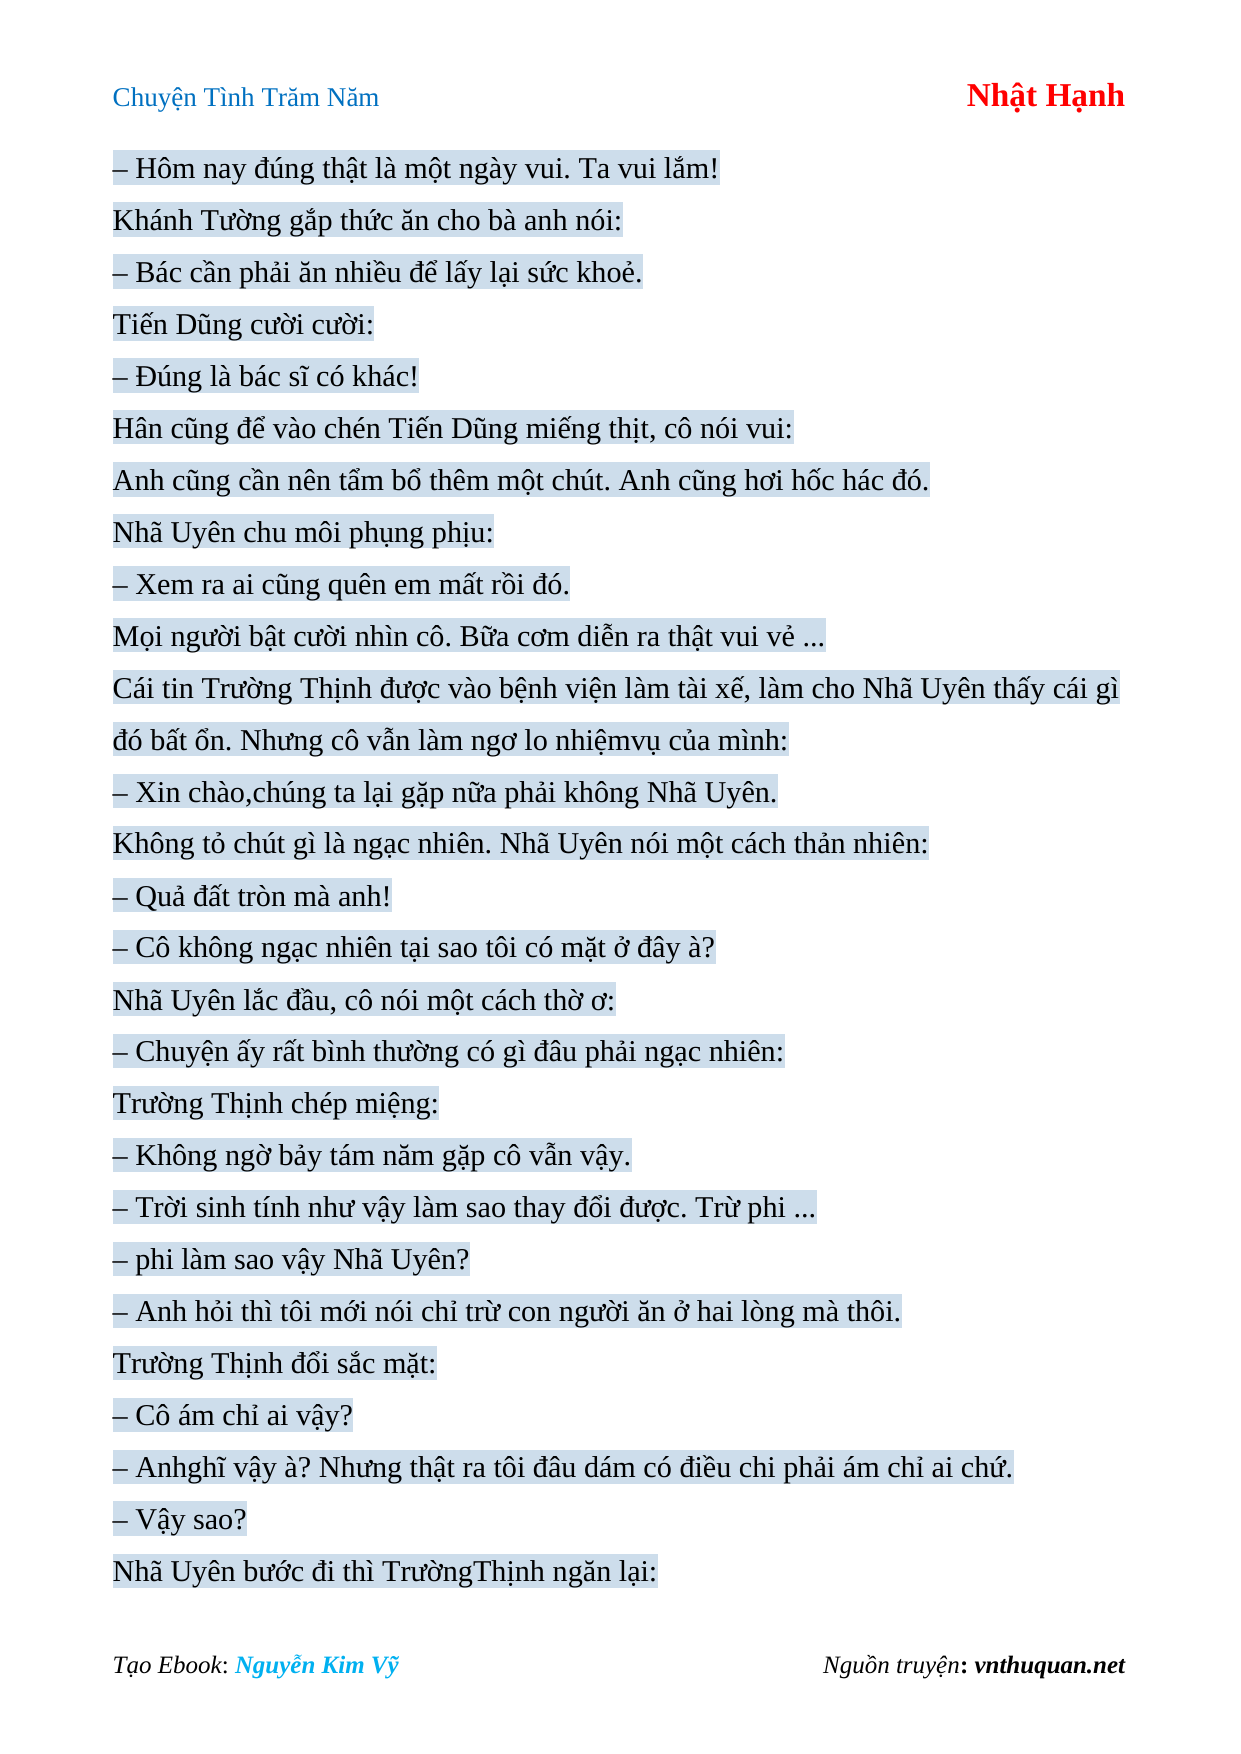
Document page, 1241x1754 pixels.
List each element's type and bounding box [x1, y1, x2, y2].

text [112, 150, 1128, 1588]
